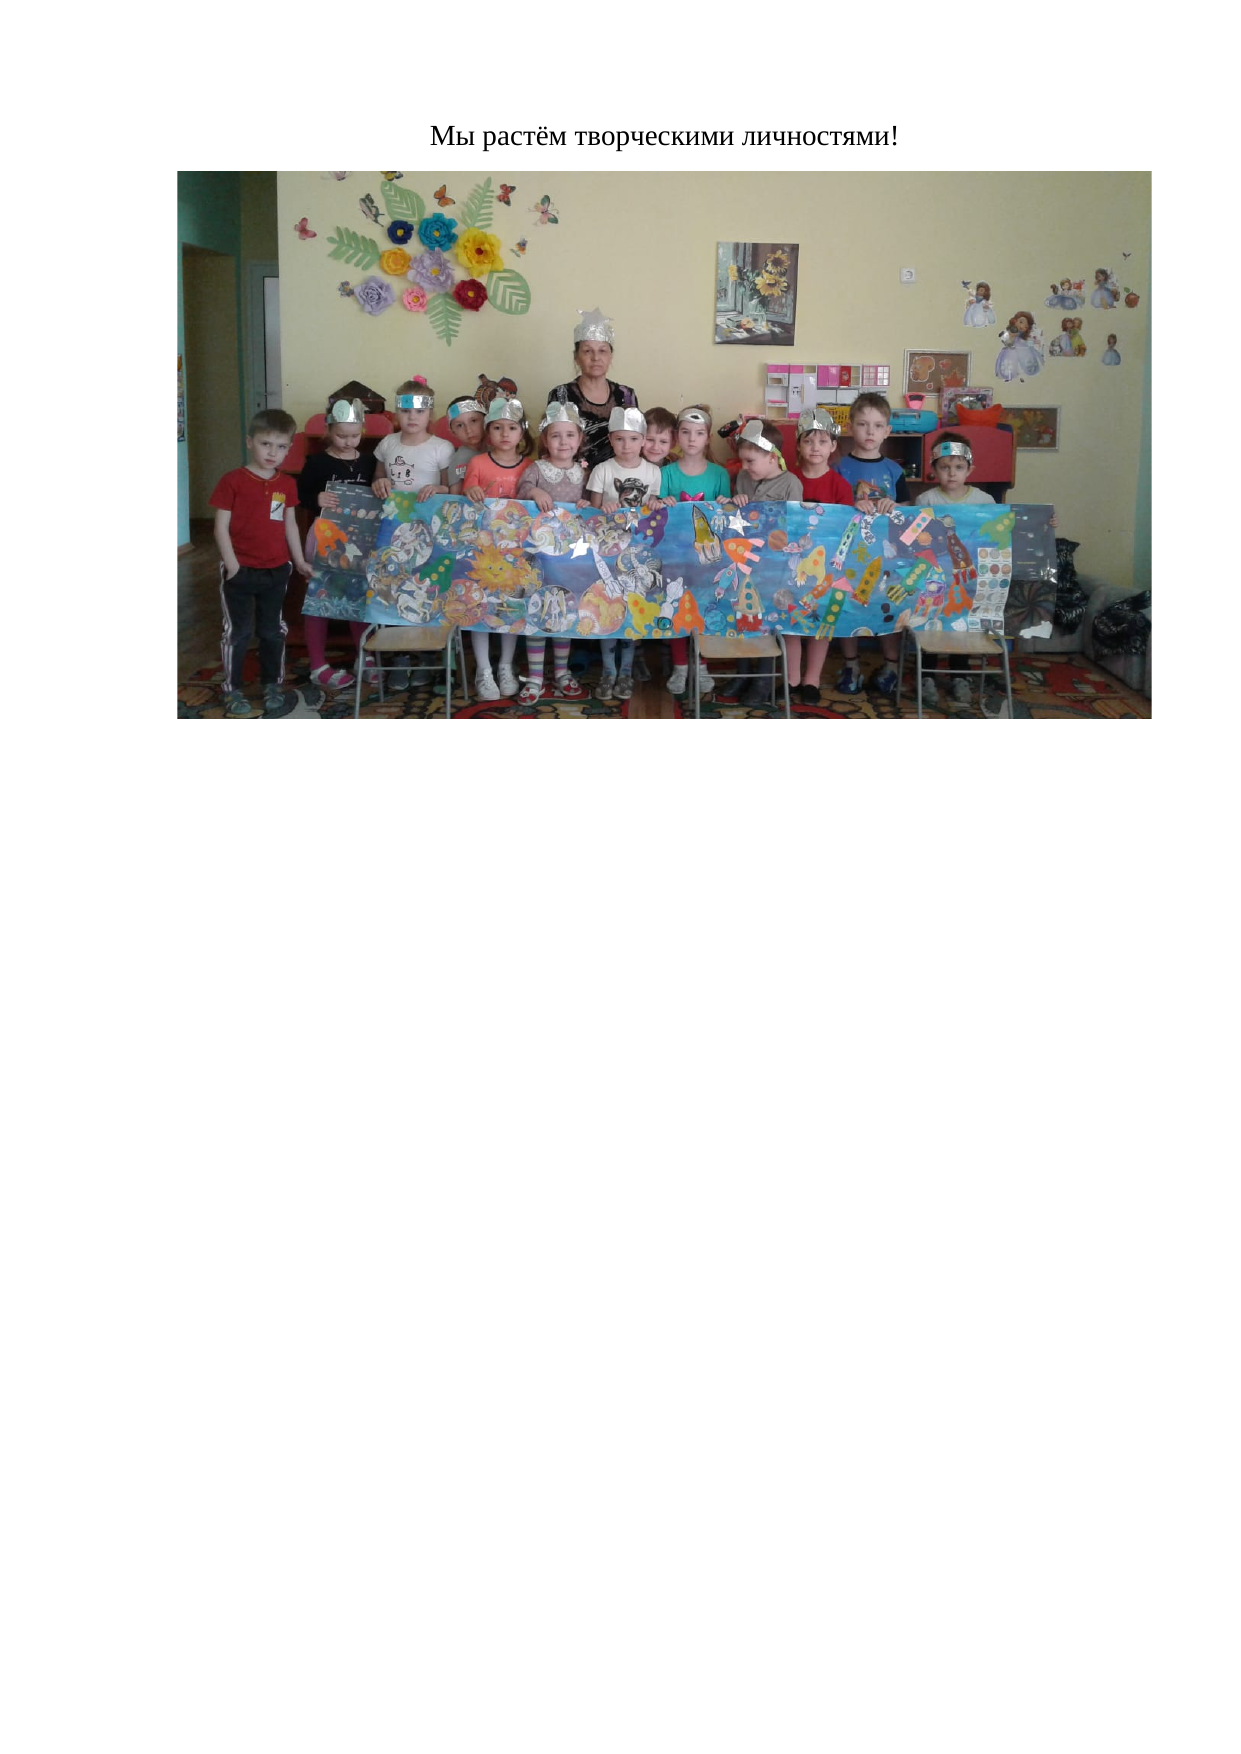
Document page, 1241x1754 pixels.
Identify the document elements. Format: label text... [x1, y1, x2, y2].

picture [177, 171, 1152, 719]
text Мы растём творческими личностями! [177, 118, 1152, 152]
